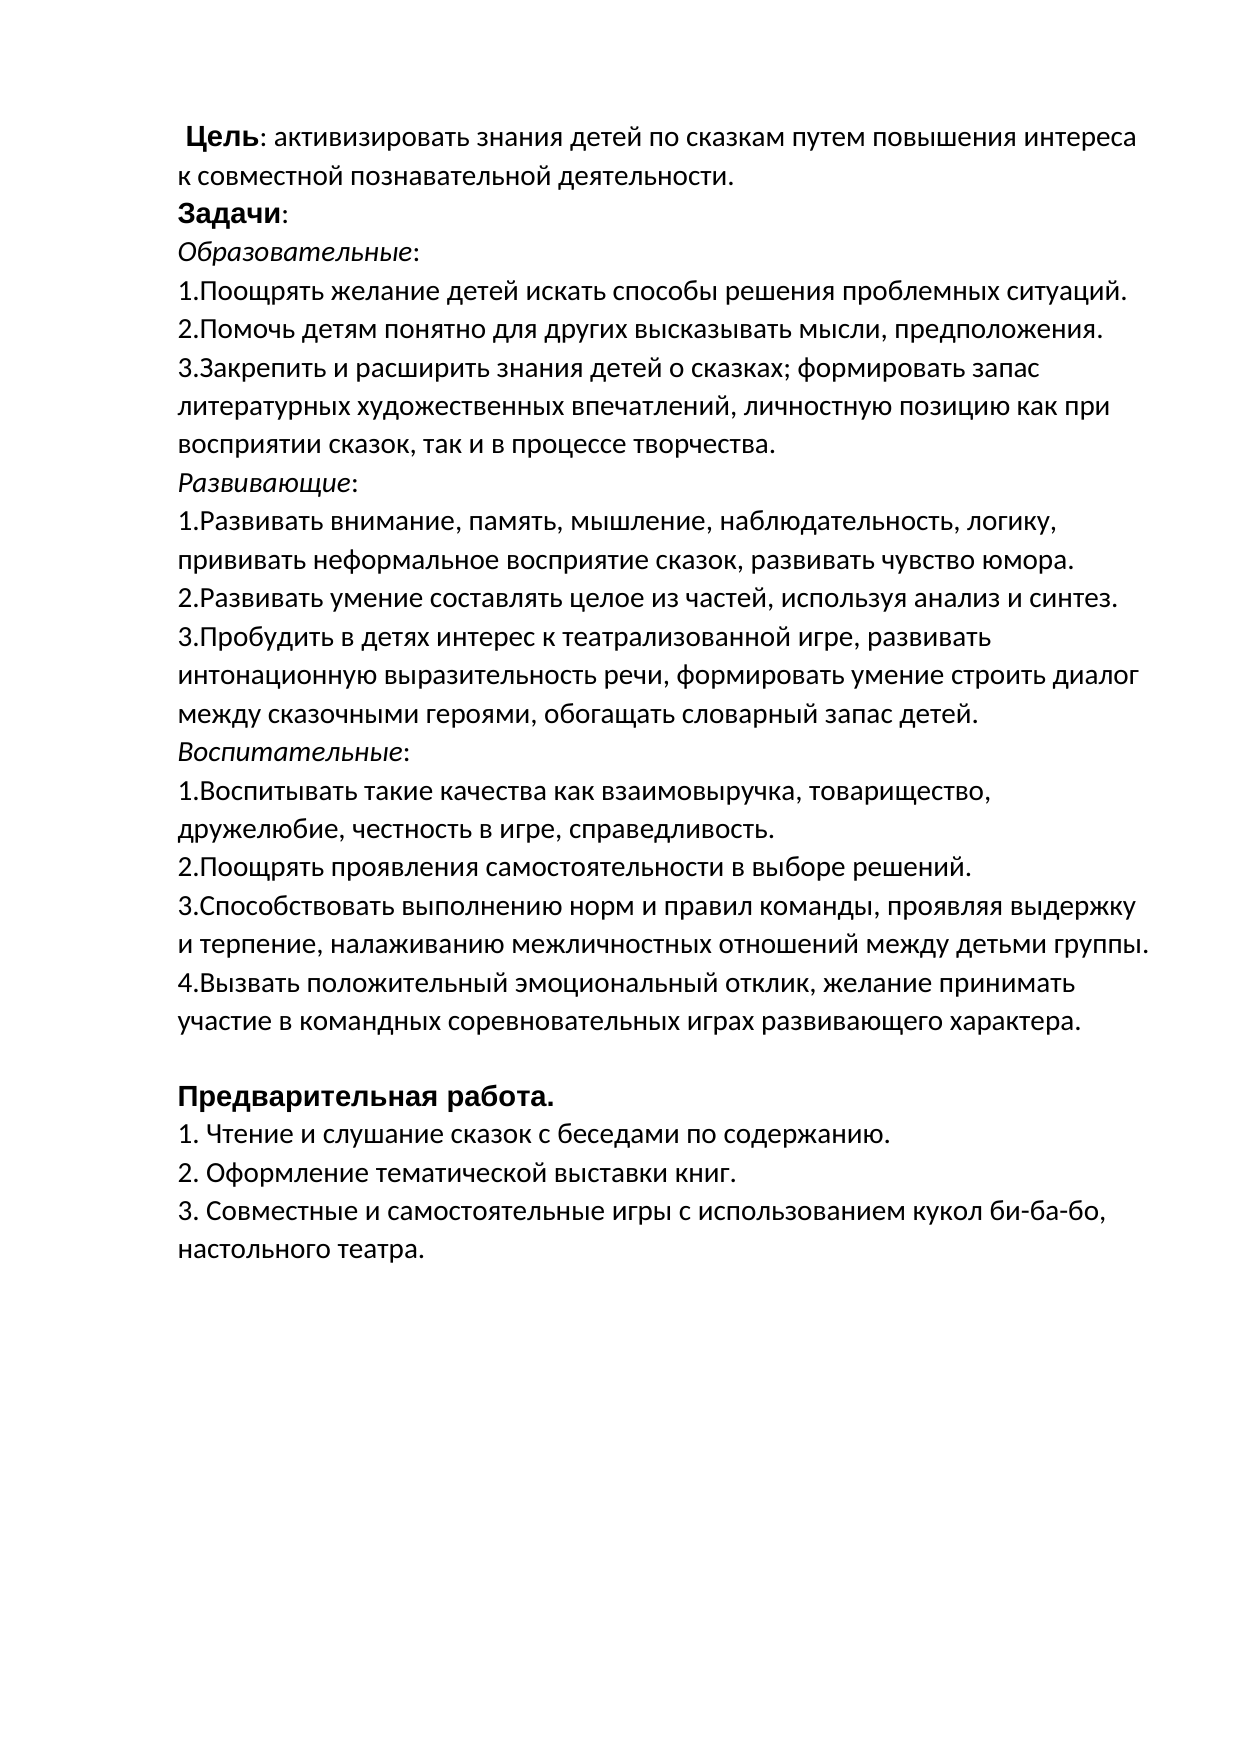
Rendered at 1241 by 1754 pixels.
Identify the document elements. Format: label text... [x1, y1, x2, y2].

text Цель: активизировать знания детей по сказкам путем повышения интереса к совместной познавательной деятельности. Задачи: Образовательные: 1.Поощрять желание детей искать способы решения проблемных ситуаций. 2.Помочь детям понятно для других высказывать мысли, предположения. 3.Закрепить и расширить знания детей о сказках; формировать запас литературных художественных впечатлений, личностную позицию как при восприятии сказок, так и в процессе творчества. Развивающие: 1.Развивать внимание, память, мышление, наблюдательность, логику, прививать неформальное восприятие сказок, развивать чувство юмора. 2.Развивать умение составлять целое из частей, используя анализ и синтез. 3.Пробудить в детях интерес к театрализованной игре, развивать интонационную выразительность речи, формировать умение строить диалог между сказочными героями, обогащать словарный запас детей. Воспитательные: 1.Воспитывать такие качества как взаимовыручка, товарищество, дружелюбие, честность в игре, справедливость. 2.Поощрять проявления самостоятельности в выборе решений. 3.Способствовать выполнению норм и правил команды, проявляя выдержку и терпение, налаживанию межличностных отношений между детьми группы. 4.Вызвать положительный эмоциональный отклик, желание принимать участие в командных соревновательных играх развивающего характера. Предварительная работа. 1. Чтение и слушание сказок с беседами по содержанию. 2. Оформление тематической выставки книг. 3. Совместные и самостоятельные игры с использованием кукол би-ба-бо, настольного театра. [177, 118, 1152, 1335]
